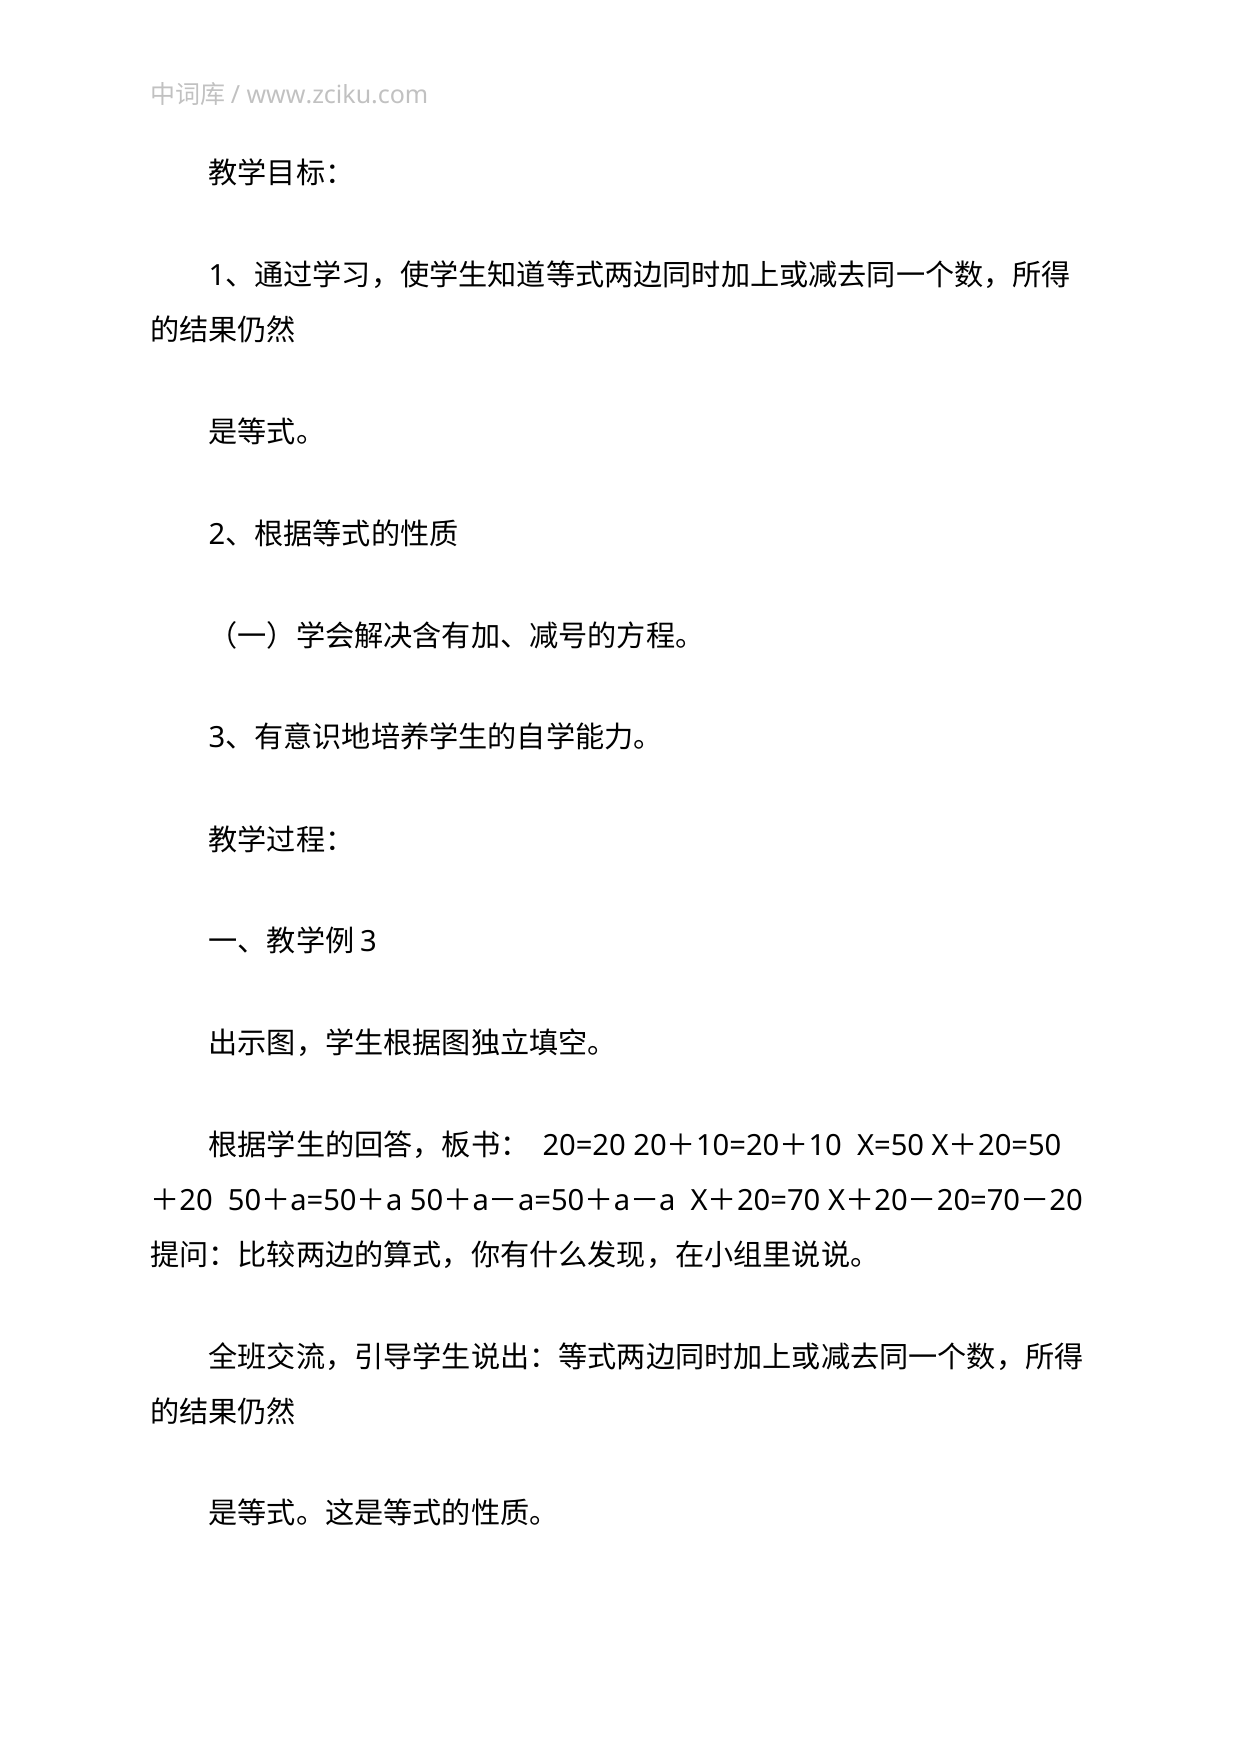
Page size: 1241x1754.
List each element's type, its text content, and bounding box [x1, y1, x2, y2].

text 教学目标： [150, 150, 1090, 192]
text 一、教学例3 [150, 918, 1090, 960]
text 3、有意识地培养学生的自学能力。 [150, 714, 1090, 756]
text 教学过程： [150, 816, 1090, 858]
text 出示图，学生根据图独立填空。 [150, 1020, 1090, 1062]
text （一）学会解决含有加、减号的方程。 [150, 612, 1090, 654]
text 1、通过学习，使学生知道等式两边同时加上或减去同一个数，所得的结果仍然 [150, 252, 1090, 349]
text 是等式。 [150, 408, 1090, 451]
text 是等式。这是等式的性质。 [150, 1490, 1090, 1532]
text 2、根据等式的性质 [150, 510, 1090, 553]
text 全班交流，引导学生说出：等式两边同时加上或减去同一个数，所得的结果仍然 [150, 1333, 1090, 1431]
text 根据学生的回答，板书： 20=20 20＋10=20＋10 X=50 X＋20=50＋20 50＋a=50＋a 50＋a－a=50＋a－a X＋20=70 X＋20－20=70－20 提问：比较两边的算式，你有什么发现，在小组里说说。 [150, 1122, 1090, 1274]
